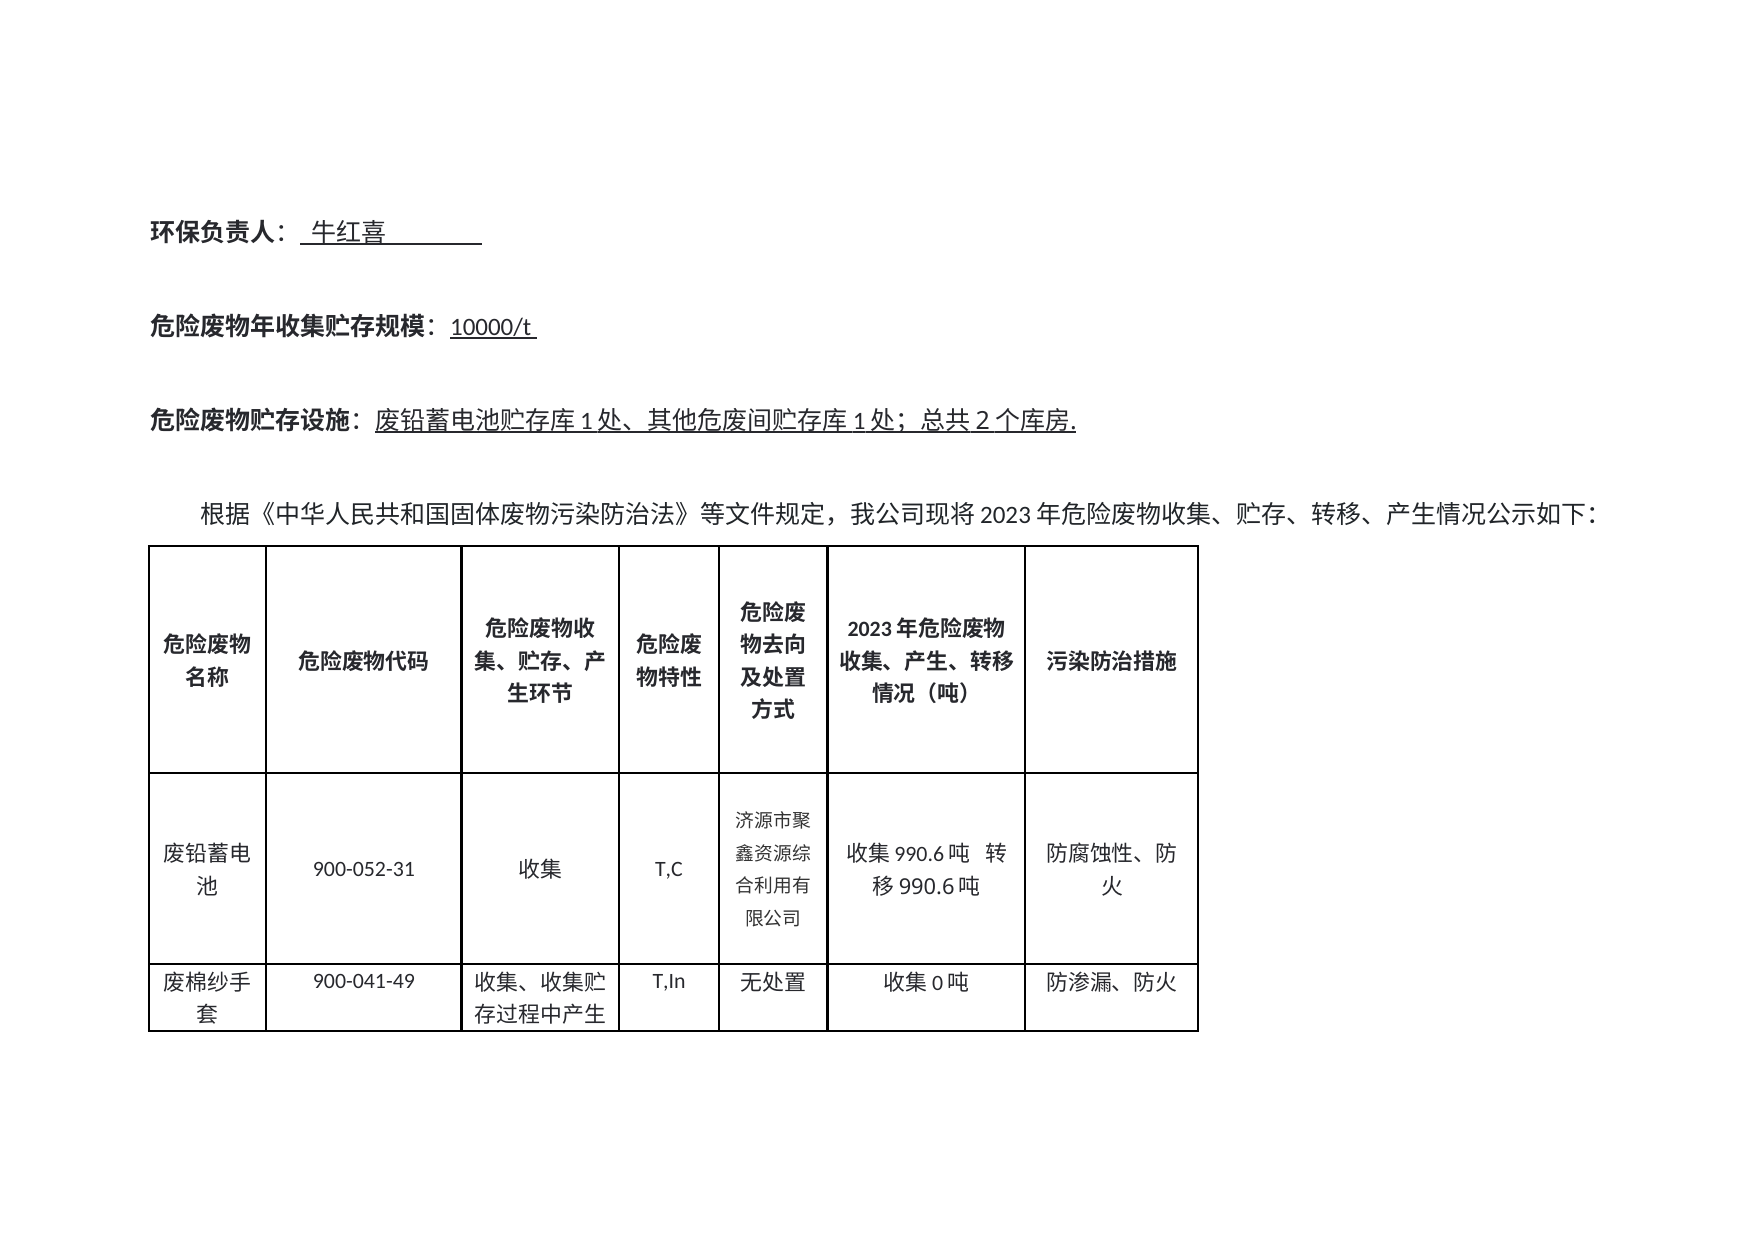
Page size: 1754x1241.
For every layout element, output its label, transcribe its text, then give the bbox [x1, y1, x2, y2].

table_cell 废铅蓄电池 [150, 774, 265, 962]
table_header 危险废物名称 [150, 547, 265, 772]
table_header 污染防治措施 [1026, 547, 1197, 772]
table_cell 900-052-31 [267, 774, 460, 962]
table_cell 收集 [463, 774, 618, 962]
table_cell 900-041-49 [267, 965, 460, 1029]
table_header 危险废物特性 [620, 547, 718, 772]
table_header 危险废物去向及处置方式 [720, 547, 826, 772]
table_cell T,In [620, 965, 718, 1029]
text 危险废物贮存设施：废铅蓄电池贮存库1处、其他危废间贮存库1处；总共2个库房. [150, 386, 1604, 451]
table_header 2023年危险废物收集、产生、转移情况（吨） [829, 547, 1024, 772]
table_header 危险废物代码 [267, 547, 460, 772]
text 危险废物年收集贮存规模：10000/t [150, 292, 1604, 357]
table_cell 防渗漏、防火 [1026, 965, 1197, 1029]
table_cell 收集0吨 [829, 965, 1024, 1029]
table_cell 收集990.6吨 转移990.6吨 [829, 774, 1024, 962]
table_cell 无处置 [720, 965, 826, 1029]
subtitle 根据《中华人民共和国固体废物污染防治法》等文件规定，我公司现将2023年危险废物收集、贮存、转移、产生情况公示如下： [150, 480, 1604, 545]
table_cell T,C [620, 774, 718, 962]
table_header 危险废物收集、贮存、产生环节 [463, 547, 618, 772]
table_cell 防腐蚀性、防火 [1026, 774, 1197, 962]
text 环保负责人： 牛红喜 [150, 198, 1604, 263]
table_cell 废棉纱手套 [150, 965, 265, 1029]
table_cell 济源市聚鑫资源综合利用有限公司 [720, 774, 826, 962]
table_cell 收集、收集贮存过程中产生的废物 [463, 965, 618, 1029]
